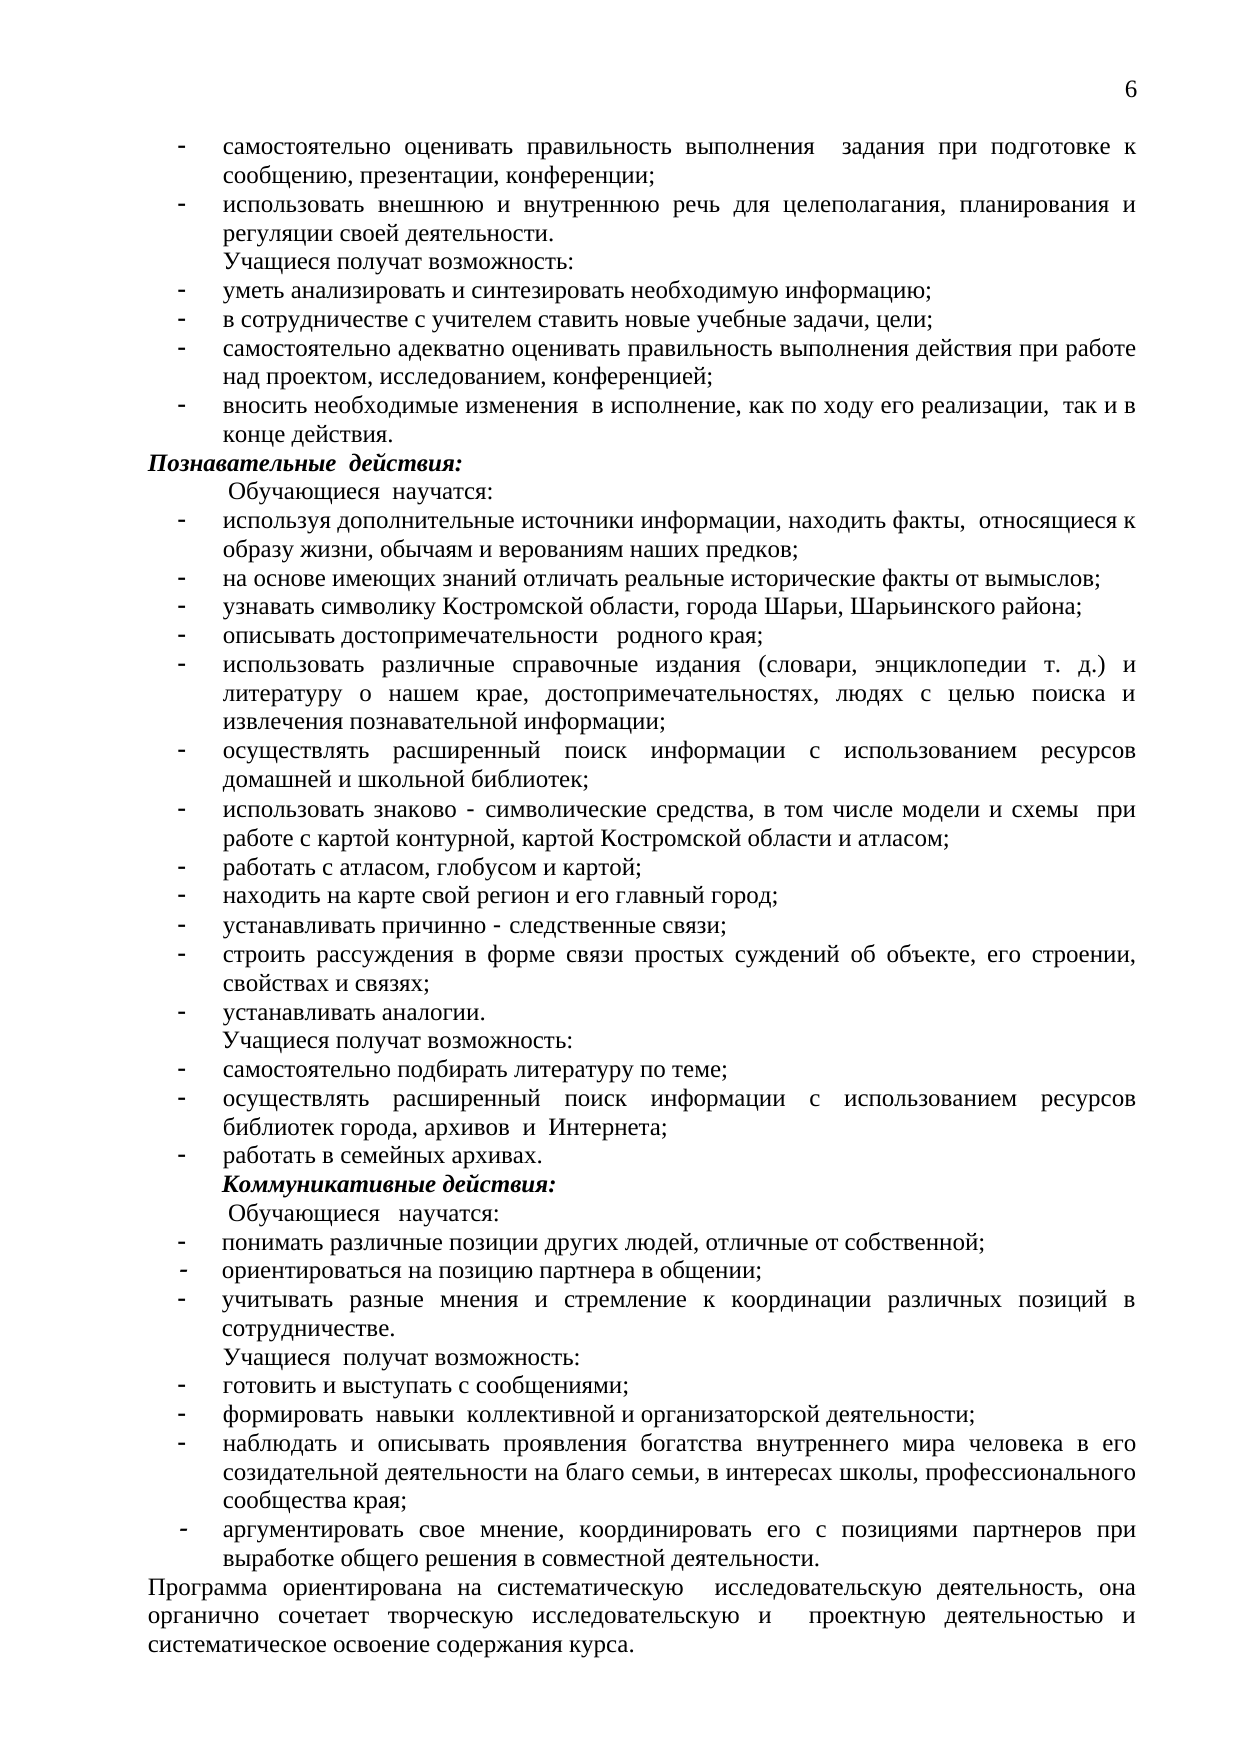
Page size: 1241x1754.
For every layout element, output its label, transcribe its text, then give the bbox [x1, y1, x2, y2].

text Коммуникативные действия: [148, 1169, 1137, 1198]
list осуществлять расширенный поиск информации с использованием ресурсов домашней и школьной библиотек; [177, 735, 1137, 793]
list на основе имеющих знаний отличать реальные исторические факты от вымыслов; [177, 563, 1137, 591]
list наблюдать и описывать проявления богатства внутреннего мира человека в его созидательной деятельности на благо семьи, в интересах школы, профессионального сообщества края; [177, 1428, 1137, 1514]
list использовать различные справочные издания (словари, энциклопедии т. д.) и литературу о нашем крае, достопримечательностях, людях с целью поиска и извлечения познавательной информации; [177, 649, 1137, 735]
list узнавать символику Костромской области, города Шарьи, Шарьинского района; [177, 591, 1137, 620]
list строить рассуждения в форме связи простых суждений об объекте, его строении, свойствах и связях; [177, 939, 1137, 997]
list самостоятельно адекватно оценивать правильность выполнения действия при работе над проектом, исследованием, конференцией; [177, 333, 1137, 390]
text Обучающиеся научатся: [148, 1198, 1137, 1227]
text Учащиеся получат возможность: [148, 1026, 1137, 1054]
list работать в семейных архивах. [177, 1141, 1137, 1169]
list описывать достопримечательности родного края; [177, 620, 1137, 649]
list учитывать разные мнения и стремление к координации различных позиций в сотрудничестве. [177, 1284, 1137, 1342]
list уметь анализировать и синтезировать необходимую информацию; [177, 275, 1137, 304]
list осуществлять расширенный поиск информации с использованием ресурсов библиотек города, архивов и Интернета; [177, 1083, 1137, 1141]
text Познавательные действия: [148, 448, 1137, 476]
list используя дополнительные источники информации, находить факты, относящиеся к образу жизни, обычаям и верованиям наших предков; [177, 505, 1137, 563]
text Учащиеся получат возможность: [148, 1342, 1137, 1371]
text Программа ориентирована на систематическую исследовательскую деятельность, она органично сочетает творческую исследовательскую и проектную деятельностью и систематическое освоение содержания курса. [148, 1572, 1137, 1658]
list использовать внешнюю и внутреннюю речь для целеполагания, планирования и регуляции своей деятельности. [177, 189, 1137, 246]
list использовать знаково ‐ символические средства, в том числе модели и схемы при работе с картой контурной, картой Костромской области и атласом; [177, 793, 1137, 852]
list устанавливать аналогии. [177, 997, 1137, 1026]
list ориентироваться на позицию партнера в общении; [177, 1256, 1137, 1284]
list понимать различные позиции других людей, отличные от собственной; [177, 1227, 1137, 1256]
list устанавливать причинно ‐ следственные связи; [177, 909, 1137, 939]
list формировать навыки коллективной и организаторской деятельности; [177, 1399, 1137, 1428]
text Учащиеся получат возможность: [223, 246, 1137, 275]
list в сотрудничестве с учителем ставить новые учебные задачи, цели; [177, 304, 1137, 333]
list аргументировать свое мнение, координировать его с позициями партнеров при выработке общего решения в совместной деятельности. [177, 1514, 1137, 1572]
list вносить необходимые изменения в исполнение, как по ходу его реализации, так и в конце действия. [177, 390, 1137, 448]
list готовить и выступать с сообщениями; [177, 1371, 1137, 1399]
list работать с атласом, глобусом и картой; [177, 852, 1137, 880]
list находить на карте свой регион и его главный город; [177, 880, 1137, 909]
list самостоятельно подбирать литературу по теме; [177, 1054, 1137, 1083]
text Обучающиеся научатся: [148, 476, 1137, 505]
list самостоятельно оценивать правильность выполнения задания при подготовке к сообщению, презентации, конференции; [177, 131, 1137, 189]
